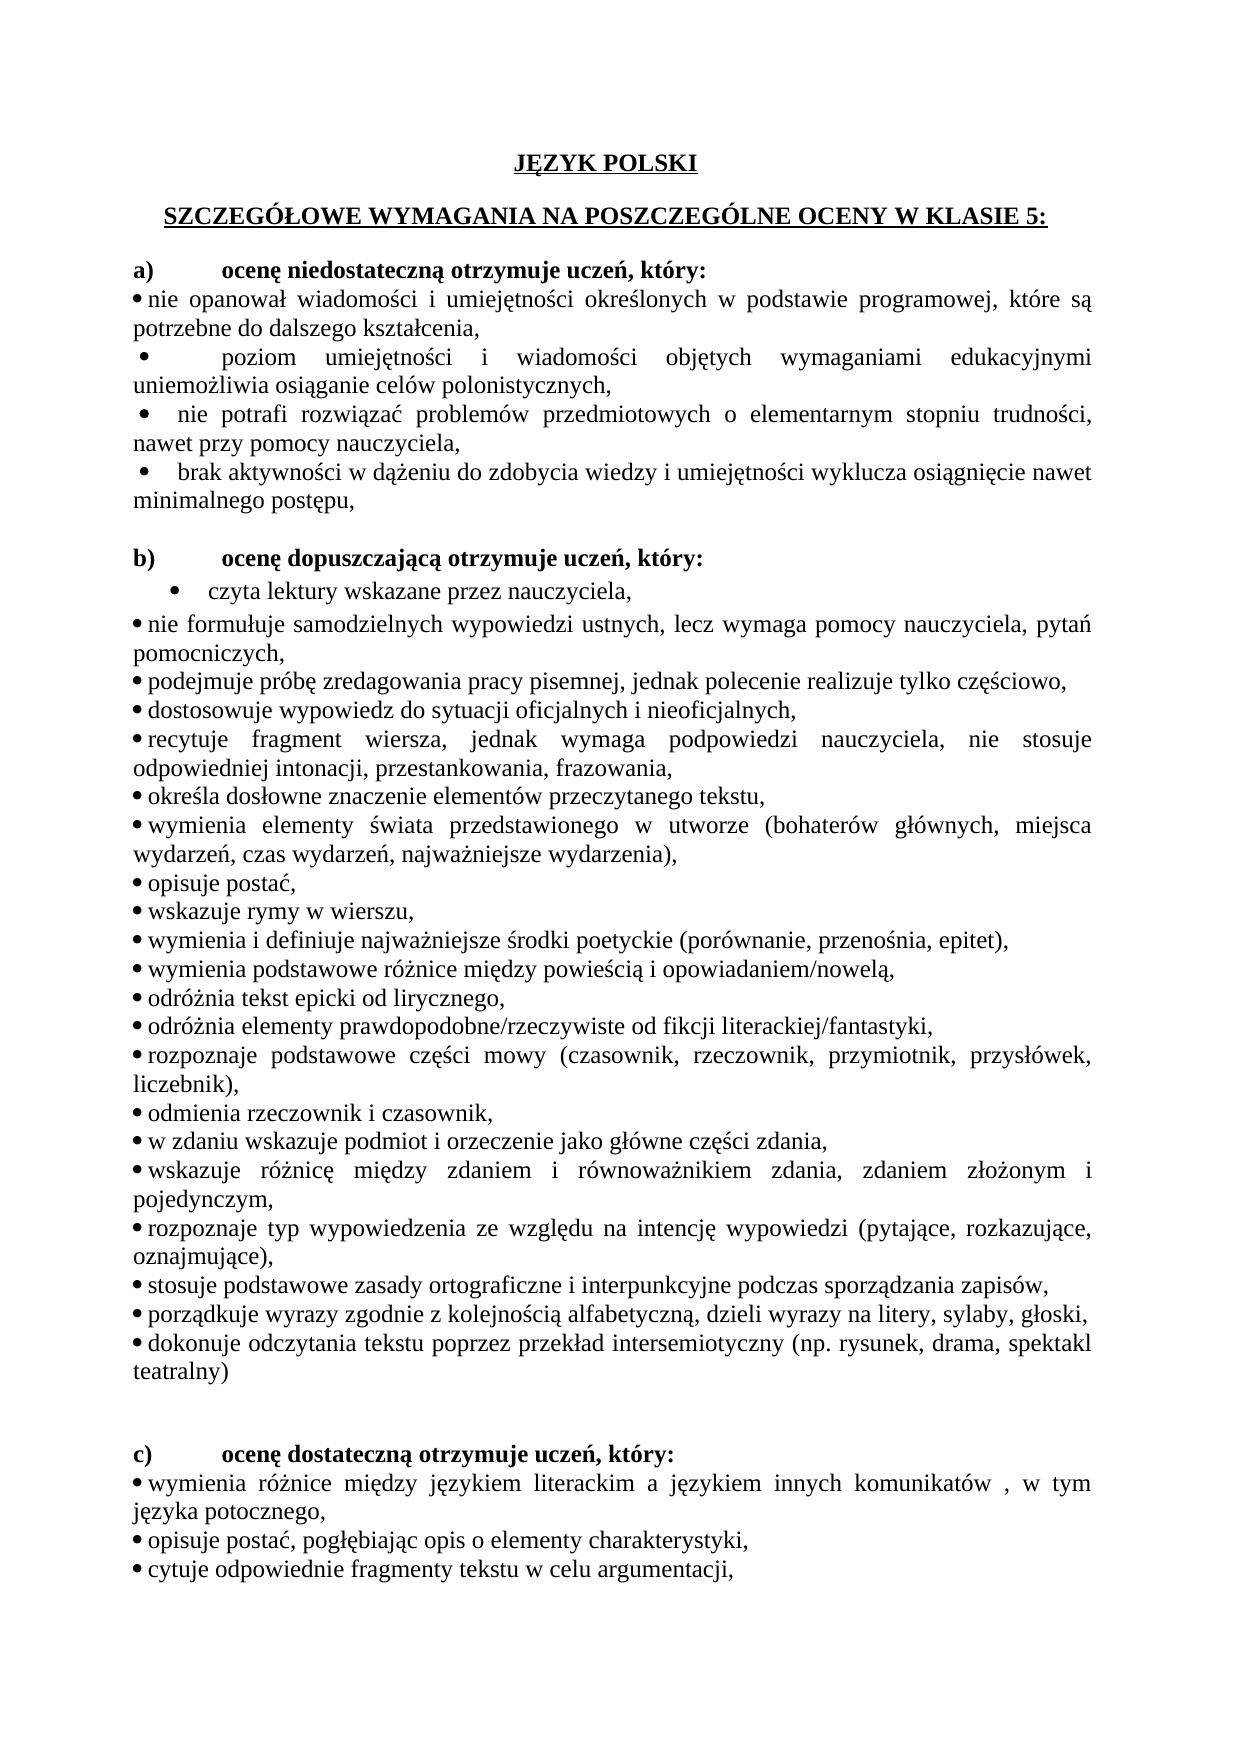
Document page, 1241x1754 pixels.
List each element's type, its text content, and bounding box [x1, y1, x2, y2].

list cytuje odpowiednie fragmenty tekstu w celu argumentacji, [133, 1554, 1093, 1583]
list podejmuje próbę zredagowania pracy pisemnej, jednak polecenie realizuje tylko częściowo, [133, 666, 1093, 695]
list dostosowuje wypowiedz do sytuacji oficjalnych i nieoficjalnych, [133, 695, 1093, 724]
list opisuje postać, pogłębiając opis o elementy charakterystyki, [133, 1525, 1093, 1554]
list odróżnia tekst epicki od lirycznego, [133, 983, 1093, 1011]
list wskazuje różnicę między zdaniem i równoważnikiem zdania, zdaniem złożonym i pojedynczym, [133, 1155, 1093, 1213]
list wymienia i definiuje najważniejsze środki poetyckie (porównanie, przenośnia, epitet), [133, 925, 1093, 954]
list poziom umiejętności i wiadomości objętych wymaganiami edukacyjnymi uniemożliwia osiąganie celów polonistycznych, [133, 342, 1093, 399]
list w zdaniu wskazuje podmiot i orzeczenie jako główne części zdania, [133, 1126, 1093, 1155]
list ocenę dostateczną otrzymuje uczeń, który: [133, 1439, 1093, 1468]
list porządkuje wyrazy zgodnie z kolejnością alfabetyczną, dzieli wyrazy na litery, sylaby, głoski, [133, 1299, 1093, 1328]
list wymienia podstawowe różnice między powieścią i opowiadaniem/nowelą, [133, 954, 1093, 983]
list ocenę niedostateczną otrzymuje uczeń, który: [133, 255, 1093, 284]
list dokonuje odczytania tekstu poprzez przekład intersemiotyczny (np. rysunek, drama, spektakl teatralny) [133, 1328, 1093, 1385]
list rozpoznaje typ wypowiedzenia ze względu na intencję wypowiedzi (pytające, rozkazujące, oznajmujące), [133, 1213, 1093, 1270]
list wskazuje rymy w wierszu, [133, 896, 1093, 925]
list odmienia rzeczownik i czasownik, [133, 1098, 1093, 1126]
list stosuje podstawowe zasady ortograficzne i interpunkcyjne podczas sporządzania zapisów, [133, 1270, 1093, 1299]
list wymienia elementy świata przedstawionego w utworze (bohaterów głównych, miejsca wydarzeń, czas wydarzeń, najważniejsze wydarzenia), [133, 810, 1093, 868]
text SZCZEGÓŁOWE WYMAGANIA NA POSZCZEGÓLNE OCENY W KLASIE 5: [118, 201, 1093, 230]
list recytuje fragment wiersza, jednak wymaga podpowiedzi nauczyciela, nie stosuje odpowiedniej intonacji, przestankowania, frazowania, [133, 724, 1093, 781]
list nie potrafi rozwiązać problemów przedmiotowych o elementarnym stopniu trudności, nawet przy pomocy nauczyciela, [133, 399, 1093, 457]
list wymienia różnice między językiem literackim a językiem innych komunikatów , w tym języka potocznego, [133, 1468, 1093, 1525]
list ocenę dopuszczającą otrzymuje uczeń, który: [118, 543, 1093, 572]
list rozpoznaje podstawowe części mowy (czasownik, rzeczownik, przymiotnik, przysłówek, liczebnik), [133, 1040, 1093, 1098]
list odróżnia elementy prawdopodobne/rzeczywiste od fikcji literackiej/fantastyki, [133, 1011, 1093, 1040]
list brak aktywności w dążeniu do zdobycia wiedzy i umiejętności wyklucza osiągnięcie nawet minimalnego postępu, [133, 457, 1093, 514]
list określa dosłowne znaczenie elementów przeczytanego tekstu, [133, 781, 1093, 810]
text JĘZYK POLSKI [118, 148, 1093, 176]
list nie formułuje samodzielnych wypowiedzi ustnych, lecz wymaga pomocy nauczyciela, pytań pomocniczych, [133, 609, 1093, 666]
list czyta lektury wskazane przez nauczyciela, [170, 576, 1093, 604]
list nie opanował wiadomości i umiejętności określonych w podstawie programowej, które są potrzebne do dalszego kształcenia, [133, 284, 1093, 342]
list opisuje postać, [133, 868, 1093, 896]
